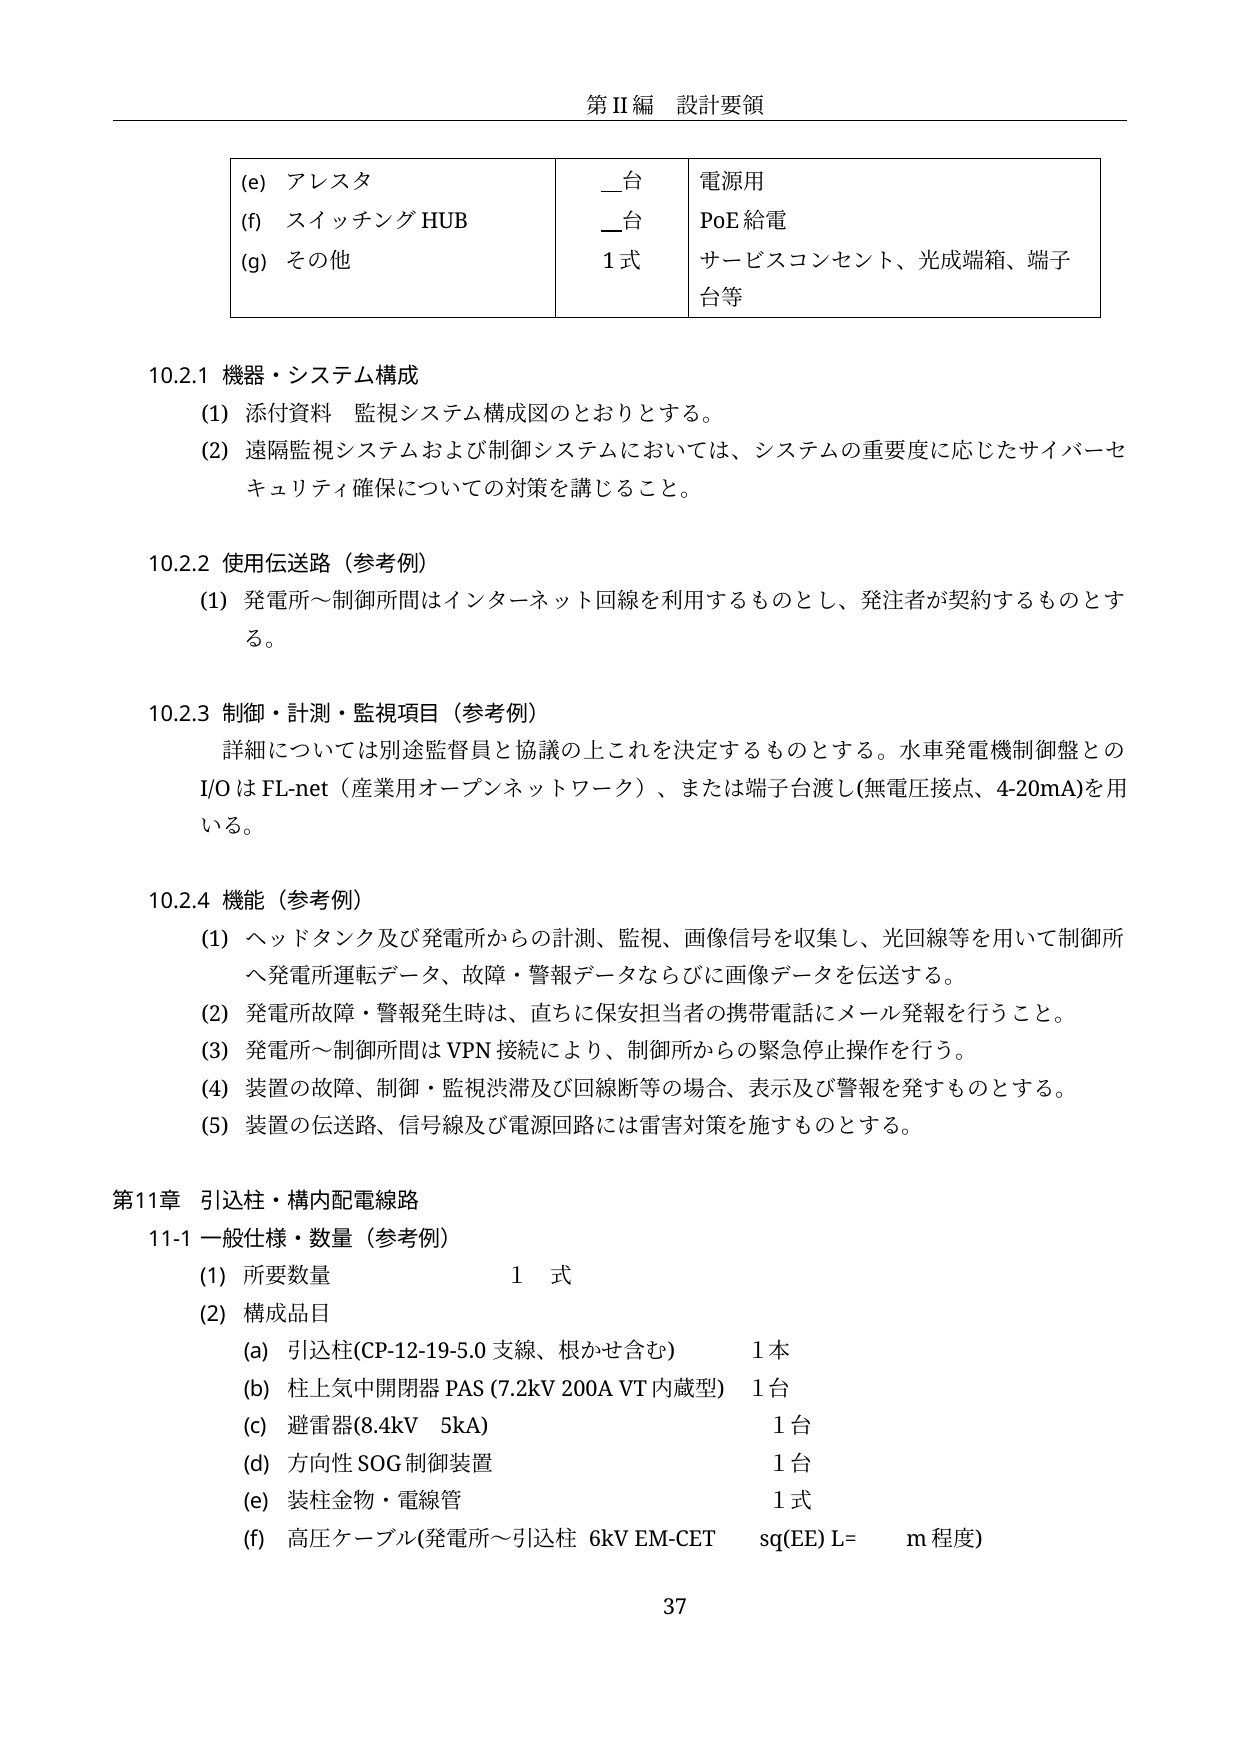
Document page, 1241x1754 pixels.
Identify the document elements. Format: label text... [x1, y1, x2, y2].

list 遠隔監視システムおよび制御システムにおいては、システムの重要度に応じたサイバーセキュリティ確保についての対策を講じること。 [201, 431, 1128, 506]
list 装置の故障、制御・監視渋滞及び回線断等の場合、表示及び警報を発すものとする。 [201, 1068, 1128, 1106]
text 詳細については別途監督員と協議の上これを決定するものとする。水車発電機制御盤とのI/OはFL-net（産業用オープンネットワーク）、または端子台渡し(無電圧接点、4-20mA)を用いる。 [200, 731, 1128, 843]
subtitle 制御・計測・監視項目（参考例） [148, 693, 1128, 731]
subtitle 機器・システム構成 [148, 356, 1128, 393]
subtitle 使用伝送路（参考例） [148, 543, 1128, 581]
subtitle 引込柱・構内配電線路 [112, 1181, 1128, 1218]
subtitle 一般仕様・数量（参考例） [148, 1218, 1128, 1256]
list 発電所故障・警報発生時は、直ちに保安担当者の携帯電話にメール発報を行うこと。 [201, 993, 1128, 1031]
subtitle 機能（参考例） [148, 881, 1128, 918]
list 避雷器(8.4kV 5kA) １台 [244, 1406, 1128, 1443]
list 引込柱(CP-12-19-5.0 支線、根かせ含む) １本 [244, 1331, 1128, 1368]
list 添付資料 監視システム構成図のとおりとする。 [201, 393, 1128, 431]
list 装柱金物・電線管 １式 [244, 1481, 1128, 1518]
list 高圧ケーブル(発電所～引込柱 6kV EM-CET sq(EE) L= m程度) [244, 1518, 1128, 1556]
list 装置の伝送路、信号線及び電源回路には雷害対策を施すものとする。 [201, 1106, 1128, 1143]
list 構成品目 [200, 1293, 1128, 1331]
list 発電所～制御所間はVPN接続により、制御所からの緊急停止操作を行う。 [201, 1031, 1128, 1068]
list 所要数量 １ 式 [200, 1256, 1128, 1293]
list 方向性SOG制御装置 １台 [244, 1443, 1128, 1481]
list 発電所～制御所間はインターネット回線を利用するものとし、発注者が契約するものとする。 [200, 581, 1128, 656]
table_cell 組 台 台 台 台 台 1式 [556, 159, 688, 317]
list 柱上気中開閉器PAS (7.2kV 200A VT内蔵型) １台 [244, 1368, 1128, 1406]
list ヘッドタンク及び発電所からの計測、監視、画像信号を収集し、光回線等を用いて制御所へ発電所運転データ、故障・警報データならびに画像データを伝送する。 [201, 918, 1128, 993]
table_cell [231, 159, 555, 317]
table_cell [689, 159, 1100, 317]
